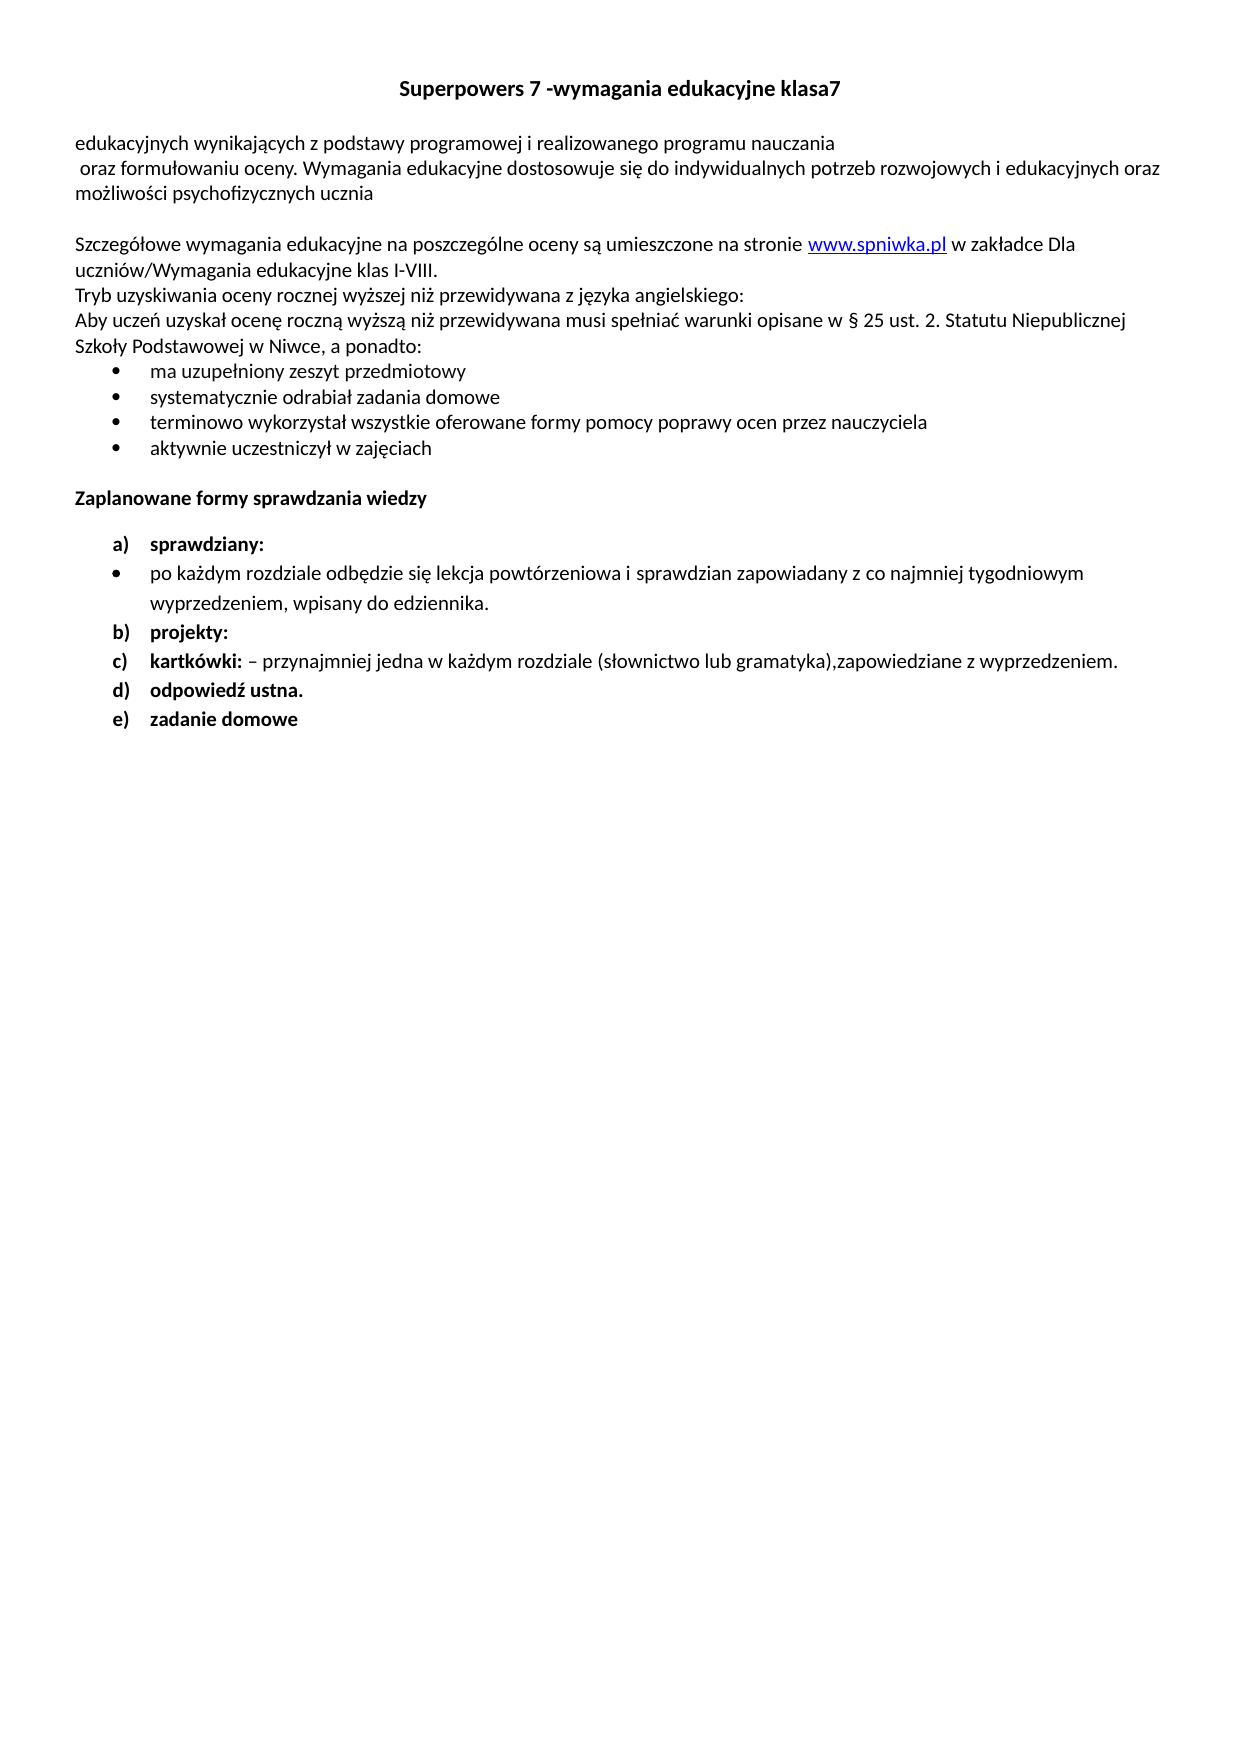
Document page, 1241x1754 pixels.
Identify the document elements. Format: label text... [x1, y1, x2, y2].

list aktywnie uczestniczył w zajęciach [112, 435, 1165, 460]
list odpowiedź ustna. [112, 677, 1165, 703]
text Aby uczeń uzyskał ocenę roczną wyższą niż przewidywana musi spełniać warunki opisane w § 25 ust. 2. Statutu Niepublicznej Szkoły Podstawowej w Niwce, a ponadto: [75, 308, 1165, 358]
list kartkówki: – przynajmniej jedna w każdym rozdziale (słownictwo lub gramatyka),zapowiedziane z wyprzedzeniem. [112, 648, 1165, 673]
list systematycznie odrabiał zadania domowe [112, 384, 1165, 409]
list ma uzupełniony zeszyt przedmiotowy [112, 358, 1165, 384]
list sprawdziany: [112, 531, 1165, 557]
list projekty: [112, 619, 1165, 644]
text Szczegółowe wymagania edukacyjne na poszczególne oceny są umieszczone na stronie www.spniwka.pl w zakładce Dla uczniów/Wymagania edukacyjne klas I-VIII. [75, 231, 1165, 282]
text Tryb uzyskiwania oceny rocznej wyższej niż przewidywana z języka angielskiego: [75, 282, 1165, 308]
text Zaplanowane formy sprawdzania wiedzy [75, 486, 1165, 511]
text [75, 130, 1165, 206]
list zadanie domowe [112, 706, 1165, 732]
list po każdym rozdziale odbędzie się lekcja powtórzeniowa i sprawdzian zapowiadany z co najmniej tygodniowym wyprzedzeniem, wpisany do edziennika. [112, 561, 1165, 615]
list terminowo wykorzystał wszystkie oferowane formy pomocy poprawy ocen przez nauczyciela [112, 409, 1165, 435]
